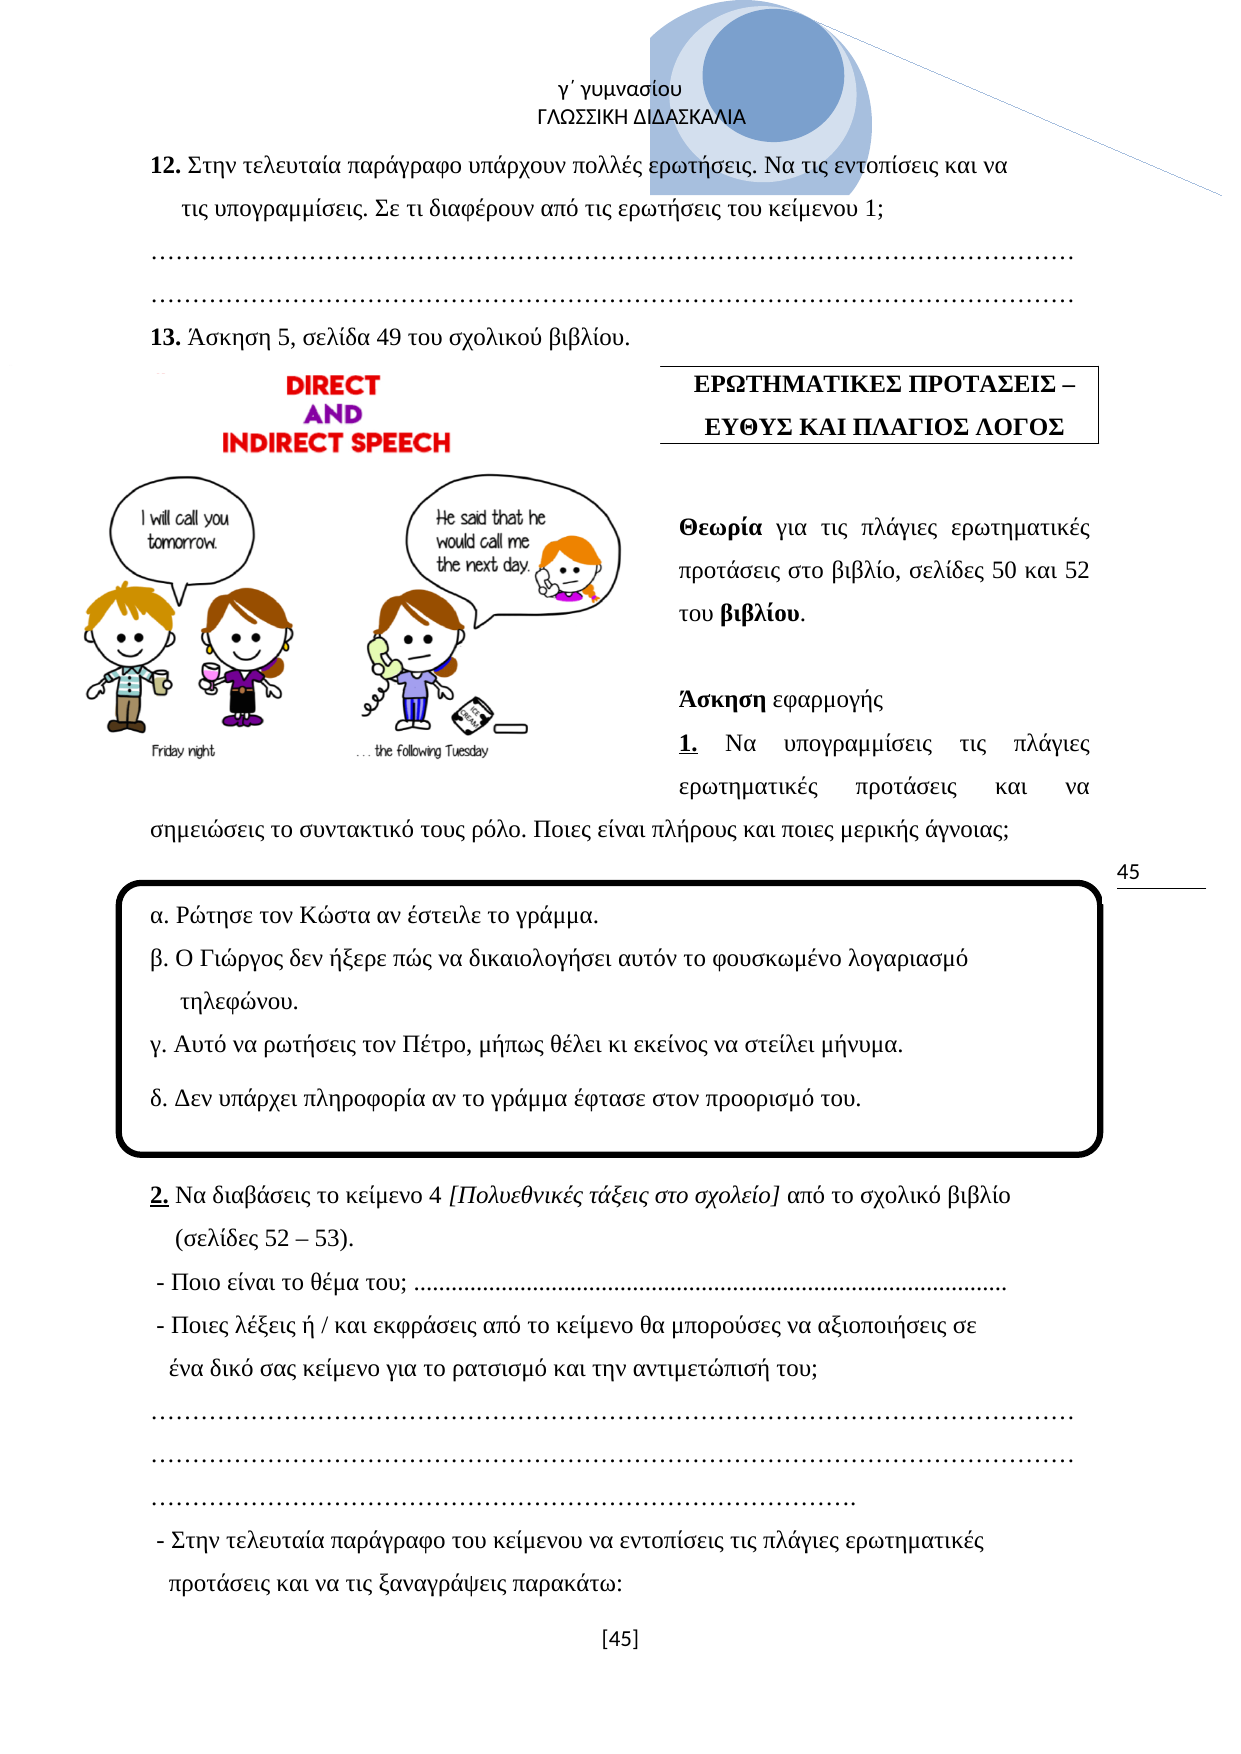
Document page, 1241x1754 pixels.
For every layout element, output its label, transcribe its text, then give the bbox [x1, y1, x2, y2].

text (σελίδες 52 – 53). [150, 1223, 1090, 1252]
text ένα δικό σας κείμενο για το ρατσισμό και την αντιμετώπισή του; [150, 1353, 1090, 1382]
text Θεωρία για τις πλάγιες ερωτηματικές προτάσεις στο βιβλίο, σελίδες 50 και 52 του βιβλίου. [661, 512, 1090, 627]
text τηλεφώνου. [155, 986, 1090, 1015]
text 1. Να υπογραμμίσεις τις πλάγιες ερωτηματικές προτάσεις και να σημειώσεις το συντακτικό τους ρόλο. Ποιες είναι πλήρους και ποιες μερικής άγνοιας; [150, 728, 1090, 843]
text ΕΡΩΤΗΜΑΤΙΚΕΣ ΠΡΟΤΑΣΕΙΣ – ΕΥΘΥΣ ΚΑΙ ΠΛΑΓΙΟΣ ΛΟΓΟΣ [661, 367, 1098, 443]
text 12. Στην τελευταία παράγραφο υπάρχουν πολλές ερωτήσεις. Να τις εντοπίσεις και να [150, 150, 1090, 179]
text β. Ο Γιώργος δεν ήξερε πώς να δικαιολογήσει αυτόν το φουσκωμένο λογαριασμό [150, 943, 1090, 972]
text 13. Άσκηση 5, σελίδα 49 του σχολικού βιβλίου. [150, 322, 1090, 351]
picture [3, 356, 661, 777]
text Άσκηση εφαρμογής [661, 684, 1090, 713]
text ………………………………………………………………………………………………………………………………………………………………………………………………………………………………………………………………………………. [150, 1396, 1090, 1511]
text - Ποιο είναι το θέμα του; ............................................................................................... [150, 1267, 1090, 1295]
text 2. Να διαβάσεις το κείμενο 4 [Πολυεθνικές τάξεις στο σχολείο] από το σχολικό βιβλίο [150, 1180, 1090, 1209]
text προτάσεις και να τις ξαναγράψεις παρακάτω: [150, 1568, 1090, 1597]
text - Στην τελευταία παράγραφο του κείμενου να εντοπίσεις τις πλάγιες ερωτηματικές [150, 1525, 1090, 1554]
text δ. Δεν υπάρχει πληροφορία αν το γράμμα έφτασε στον προορισμό του. [150, 1083, 1090, 1112]
text γ. Αυτό να ρωτήσεις τον Πέτρο, μήπως θέλει κι εκείνος να στείλει μήνυμα. [150, 1029, 1090, 1058]
text α. Ρώτησε τον Κώστα αν έστειλε το γράμμα. [150, 900, 1090, 929]
text - Ποιες λέξεις ή / και εκφράσεις από το κείμενο θα μπορούσες να αξιοποιήσεις σε [150, 1310, 1090, 1338]
text …………………………………………………………………………………………………………………………………………………………………………………………………… [150, 236, 1090, 308]
text τις υπογραμμίσεις. Σε τι διαφέρουν από τις ερωτήσεις του κείμενου 1; [150, 193, 1090, 222]
